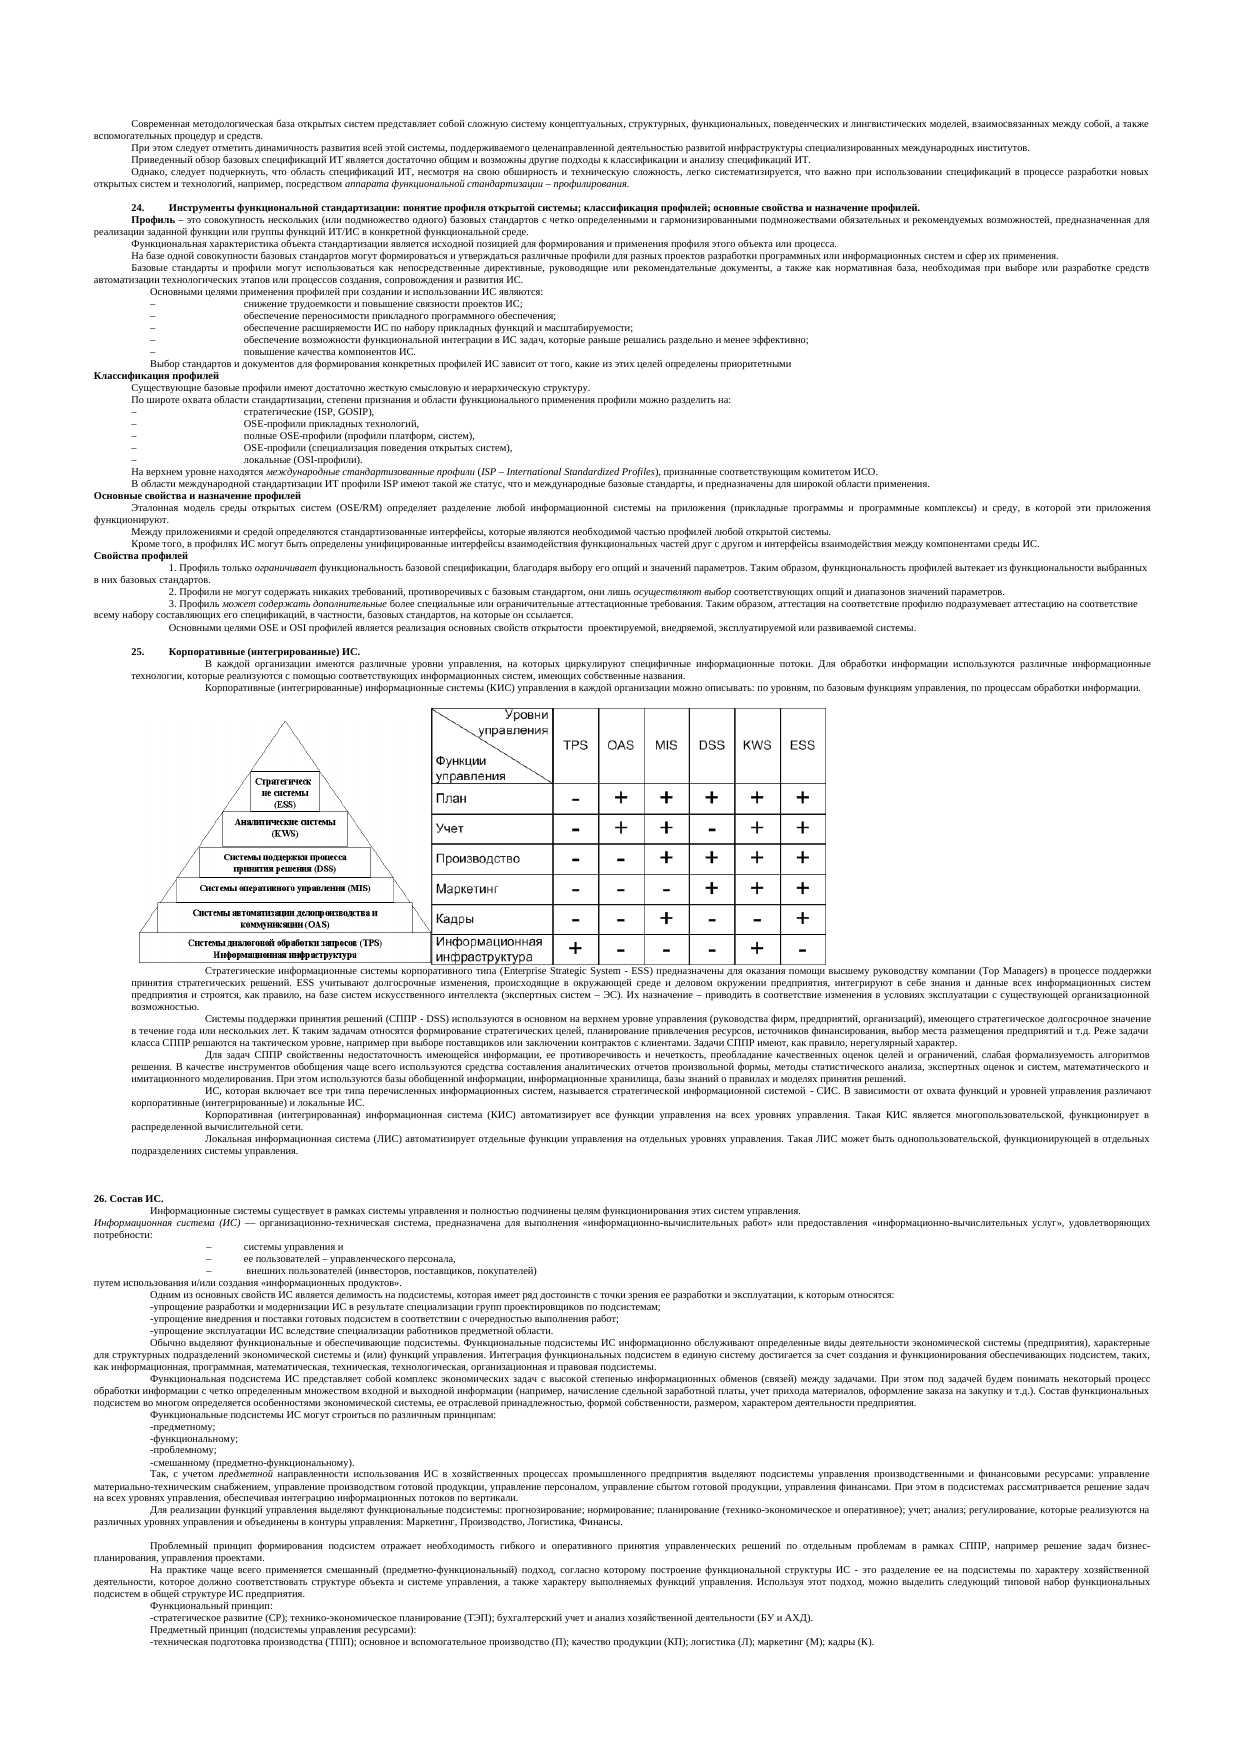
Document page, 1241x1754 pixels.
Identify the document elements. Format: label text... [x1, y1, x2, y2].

text Для задач СППР свойственны недостаточность имеющейся информации, ее противоречивость и нечеткость, преобладание качественных оценок целей и ограничений, слабая формализуемость алгоритмов решения. В качестве инструментов обобщения чаще всего используются средства составления аналитических отчетов произвольной формы, методы статистического анализа, экспертных оценок и систем, математического и имитационного моделирования. При этом используются базы обобщенной информации, информационные хранилища, базы знаний о правилах и моделях принятия решений. [131, 1049, 1152, 1085]
text Базовые стандарты и профили могут использоваться как непосредственные директивные, руководящие или рекомендательные документы, а также как нормативная база, необходимая при выборе или разработке средств автоматизации технологических этапов или процессов создания, сопровождения и развития ИС. [94, 262, 1152, 286]
text Современная методологическая база открытых систем представляет собой сложную систему концептуальных, структурных, функциональных, поведенческих и лингвистических моделей, взаимосвязанных между собой, а также вспомогательных процедур и средств. [94, 118, 1152, 142]
text Системы поддержки принятия решений (СППР - DSS) используются в основном на верхнем уровне управления (руководства фирм, предприятий, организаций), имеющего стратегическое долгосрочное значение в течение года или нескольких лет. К таким задачам относятся формирование стратегических целей, планирование привлечения ресурсов, источников финансирования, выбор места размещения предприятий и т.д. Реже задачи класса СППР решаются на тактическом уровне, например при выборе поставщиков или заключении контрактов с клиентами. Задачи СППР имеют, как правило, нерегулярный характер. [131, 1013, 1152, 1049]
text Корпоративная (интегрированная) информационная система (КИС) автоматизирует все функции управления на всех уровнях управления. Такая КИС является многопользовательской, функционирует в распределенной вычислительной сети. [131, 1109, 1152, 1133]
text 3. Профиль может содержать дополнительные более специальные или ограничительные аттестационные требования. Таким образом, аттестация на соответствие профилю подразумевает аттестацию на соответствие всему набору составляющих его спецификаций, в частности, базовых стандартов, на которые он ссылается. [94, 597, 1152, 621]
text Так, с учетом предметной направленности использования ИС в хозяйственных процессах промышленного предприятия выделяют подсистемы управления производственными и финансовыми ресурсами: управление материально-техническим снабжением, управление производством готовой продукции, управление персоналом, управление сбытом готовой продукции, управления финансами. При этом в подсистемах рассматривается решение задач на всех уровнях управления, обеспечивая интеграцию информационных потоков по вертикали. [94, 1468, 1152, 1504]
picture [138, 705, 826, 965]
text Локальная информационная система (ЛИС) автоматизирует отдельные функции управления на отдельных уровнях управления. Такая ЛИС может быть однопользовательской, функционирующей в отдельных подразделениях системы управления. [131, 1133, 1152, 1157]
text Обычно выделяют функциональные и обеспечивающие подсистемы. Функциональные подсистемы ИС информационно обслуживают определенные виды деятельности экономической системы (предприятия), характерные для структурных подразделений экономической системы и (или) функций управления. Интеграция функциональных подсистем в единую систему достигается за счет создания и функционирования обеспечивающих подсистем, таких, как информационная, программная, математическая, техническая, технологическая, организационная и правовая подсистемы. [94, 1336, 1152, 1372]
text Функциональная подсистема ИС представляет собой комплекс экономических задач с высокой степенью информационных обменов (связей) между задачами. При этом под задачей будем понимать некоторый процесс обработки информации с четко определенным множеством входной и выходной информации (например, начисление сдельной заработной платы, учет прихода материалов, оформление заказа на закупку и т.д.). Состав функциональных подсистем во многом определяется особенностями экономической системы, ее отраслевой принадлежностью, формой собственности, размером, характером деятельности предприятия. [94, 1372, 1152, 1408]
list полные OSE-профили (профили платформ, систем), [94, 429, 1152, 442]
text Одним из основных свойств ИС является делимость на подсистемы, которая имеет ряд достоинств с точки зрения ее разработки и эксплуатации, к которым относятся: [94, 1288, 1152, 1301]
text В каждой организации имеются различные уровни управления, на которых циркулируют специфичные информационные потоки. Для обработки информации используются различные информационные технологии, которые реализуются с помощью соответствующих информационных систем, имеющих собственные названия. [131, 658, 1152, 682]
text Для реализации функций управления выделяют функциональные подсистемы: прогнозирование; нормирование; планирование (технико-экономическое и оперативное); учет; анализ; регулирование, которые реализуются на различных уровнях управления и объединены в контуры управления: Маркетинг, Производство, Логистика, Финансы. [94, 1504, 1152, 1528]
text Информационная система (ИС) — организационно-техническая система, предназначена для выполнения «информационно-вычислительных работ» или предоставления «информационно-вычислительных услуг», удовлетворяющих потребности: [94, 1217, 1152, 1241]
text На практике чаще всего применяется смешанный (предметно-функциональный) подход, согласно которому построение функциональной структуры ИС - это разделение ее на подсистемы по характеру хозяйственной деятельности, которое должно соответствовать структуре объекта и системе управления, а также характеру выполняемых функций управления. Используя этот подход, можно выделить следующий типовой набор функциональных подсистем в общей структуре ИС предприятия. [94, 1564, 1152, 1600]
text 1. Профиль только ограничивает функциональность базовой спецификации, благодаря выбору его опций и значений параметров. Таким образом, функциональность профилей вытекает из функциональности выбранных в них базовых стандартов. [94, 561, 1152, 585]
text Профиль – это совокупность нескольких (или подмножество одного) базовых стандартов с четко определенными и гармонизированными подмножествами обязательных и рекомендуемых возможностей, предназначенная для реализации заданной функции или группы функций ИТ/ИС в конкретной функциональной среде. [94, 214, 1152, 238]
text Эталонная модель среды открытых систем (OSE/RM) определяет разделение любой информационной системы на приложения (прикладные программы и программные комплексы) и среду, в которой эти приложения функционируют. [94, 501, 1152, 525]
text Стратегические информационные системы корпоративного типа (Enterprise Strategic System - ESS) предназначены для оказания помощи высшему руководству компании (Top Managers) в процессе поддержки принятия стратегических решений. ESS учитывают долгосрочные изменения, происходящие в окружающей среде и деловом окружении предприятия, интегрируют в себе знания и данные всех информационных систем предприятия и строятся, как правило, на базе систем искусственного интеллекта (экспертных систем – ЭС). Их назначение – приводить в соответствие изменения в условиях эксплуатации с существующей организационной возможностью. [131, 965, 1152, 1013]
text Однако, следует подчеркнуть, что область спецификаций ИТ, несмотря на свою обширность и техническую сложность, легко систематизируется, что важно при использовании спецификаций в процессе разработки новых открытых систем и технологий, например, посредством аппарата функциональной стандартизации – профилирования. [94, 166, 1152, 190]
list локальные (OSI-профили). [94, 453, 1152, 466]
text ИС, которая включает все три типа перечисленных информационных систем, называется стратегической информационной системой - СИС. В зависимости от охвата функций и уровней управления различают корпоративные (интегрированные) и локальные ИС. [131, 1085, 1152, 1109]
list внешних пользователей (инвесторов, поставщиков, покупателей) [206, 1264, 1152, 1277]
text Проблемный принцип формирования подсистем отражает необходимость гибкого и оперативного принятия управленческих решений по отдельным проблемам в рамках СППР, например решение задач бизнес-планирования, управления проектами. [94, 1540, 1152, 1564]
